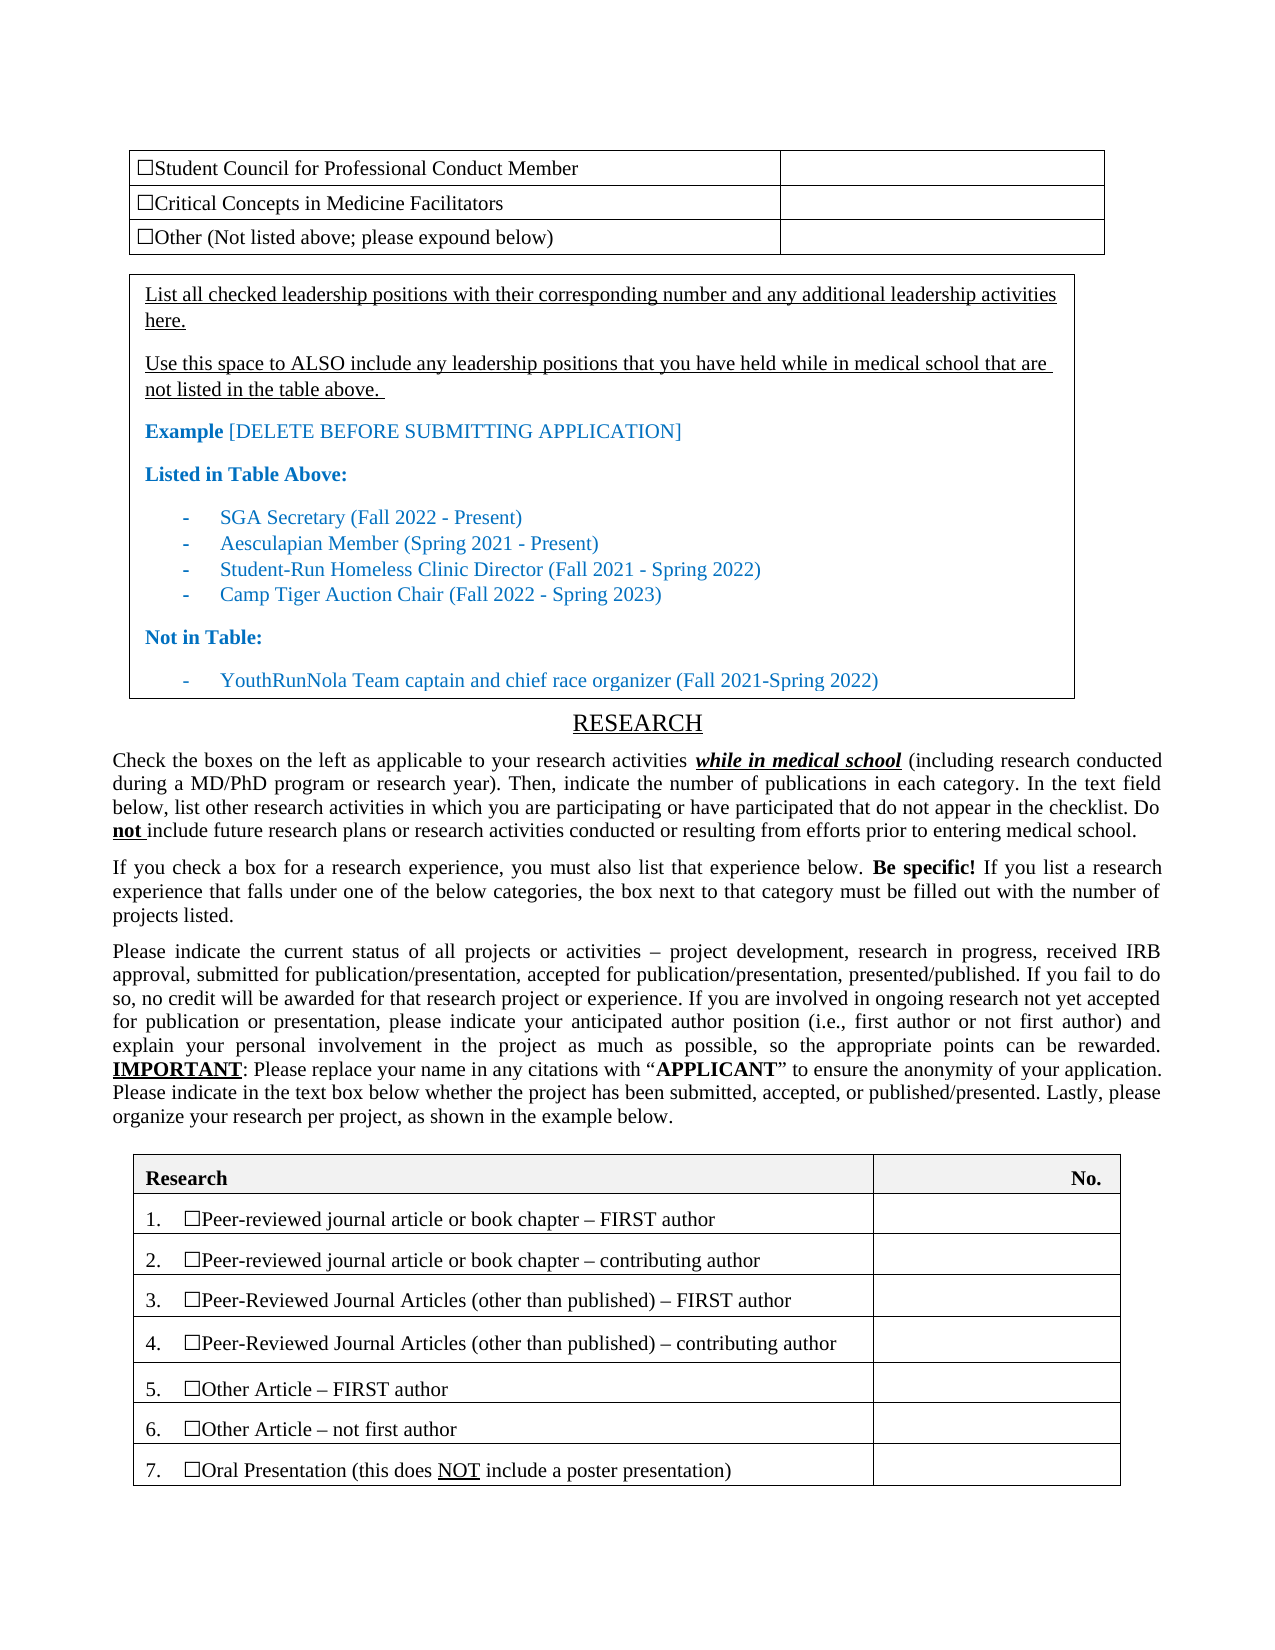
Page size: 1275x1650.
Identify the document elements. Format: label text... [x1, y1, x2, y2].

table_cell Student Council for Professional Conduct Member [130, 151, 780, 185]
table_header No. [874, 1155, 1120, 1193]
table_cell Critical Concepts in Medicine Facilitators [130, 186, 780, 219]
text RESEARCH [112, 712, 1162, 736]
text If you check a box for a research experience, you must also list that experience below. Be specific! If you list a research experience that falls under one of the below categories, the box next to that category must be filled out with the number of projects listed. [112, 855, 1162, 927]
table_cell [874, 1234, 1120, 1273]
table_cell Peer-Reviewed Journal Articles (other than published) – contributing author [134, 1317, 873, 1362]
text Check the boxes on the left as applicable to your research activities while in medical school (including research conducted during a MD/PhD program or research year). Then, indicate the number of publications in each category. In the text field below, list other research activities in which you are participating or have participated that do not appear in the checklist. Do not include future research plans or research activities conducted or resulting from efforts prior to entering medical school. [112, 748, 1162, 843]
table_cell [874, 1317, 1120, 1362]
table_cell [781, 186, 1104, 219]
table_cell Other (Not listed above; please expound below) [130, 220, 780, 254]
table_cell Other Article – FIRST author [134, 1363, 873, 1402]
table_cell [874, 1194, 1120, 1233]
table_cell Peer-reviewed journal article or book chapter – FIRST author [134, 1194, 873, 1233]
table_cell [781, 151, 1104, 185]
table_cell [874, 1403, 1120, 1443]
table_header Research [134, 1155, 873, 1193]
table_cell [874, 1275, 1120, 1316]
table_cell Peer-reviewed journal article or book chapter – contributing author [134, 1234, 873, 1273]
table_cell Peer-Reviewed Journal Articles (other than published) – FIRST author [134, 1275, 873, 1316]
table_cell [874, 1363, 1120, 1402]
text Please indicate the current status of all projects or activities – project development, research in progress, received IRB approval, submitted for publication/presentation, accepted for publication/presentation, presented/published. If you fail to do so, no credit will be awarded for that research project or experience. If you are involved in ongoing research not yet accepted for publication or presentation, please indicate your anticipated author position (i.e., first author or not first author) and explain your personal involvement in the project as much as possible, so the appropriate points can be rewarded. IMPORTANT: Please replace your name in any citations with “APPLICANT” to ensure the anonymity of your application. Please indicate in the text box below whether the project has been submitted, accepted, or published/presented. Lastly, please organize your research per project, as shown in the example below. [112, 939, 1162, 1128]
table_cell [781, 220, 1104, 254]
table_cell [874, 1444, 1120, 1484]
table_cell Other Article – not first author [134, 1403, 873, 1443]
table_cell Oral Presentation (this does NOT include a poster presentation) [134, 1444, 873, 1484]
